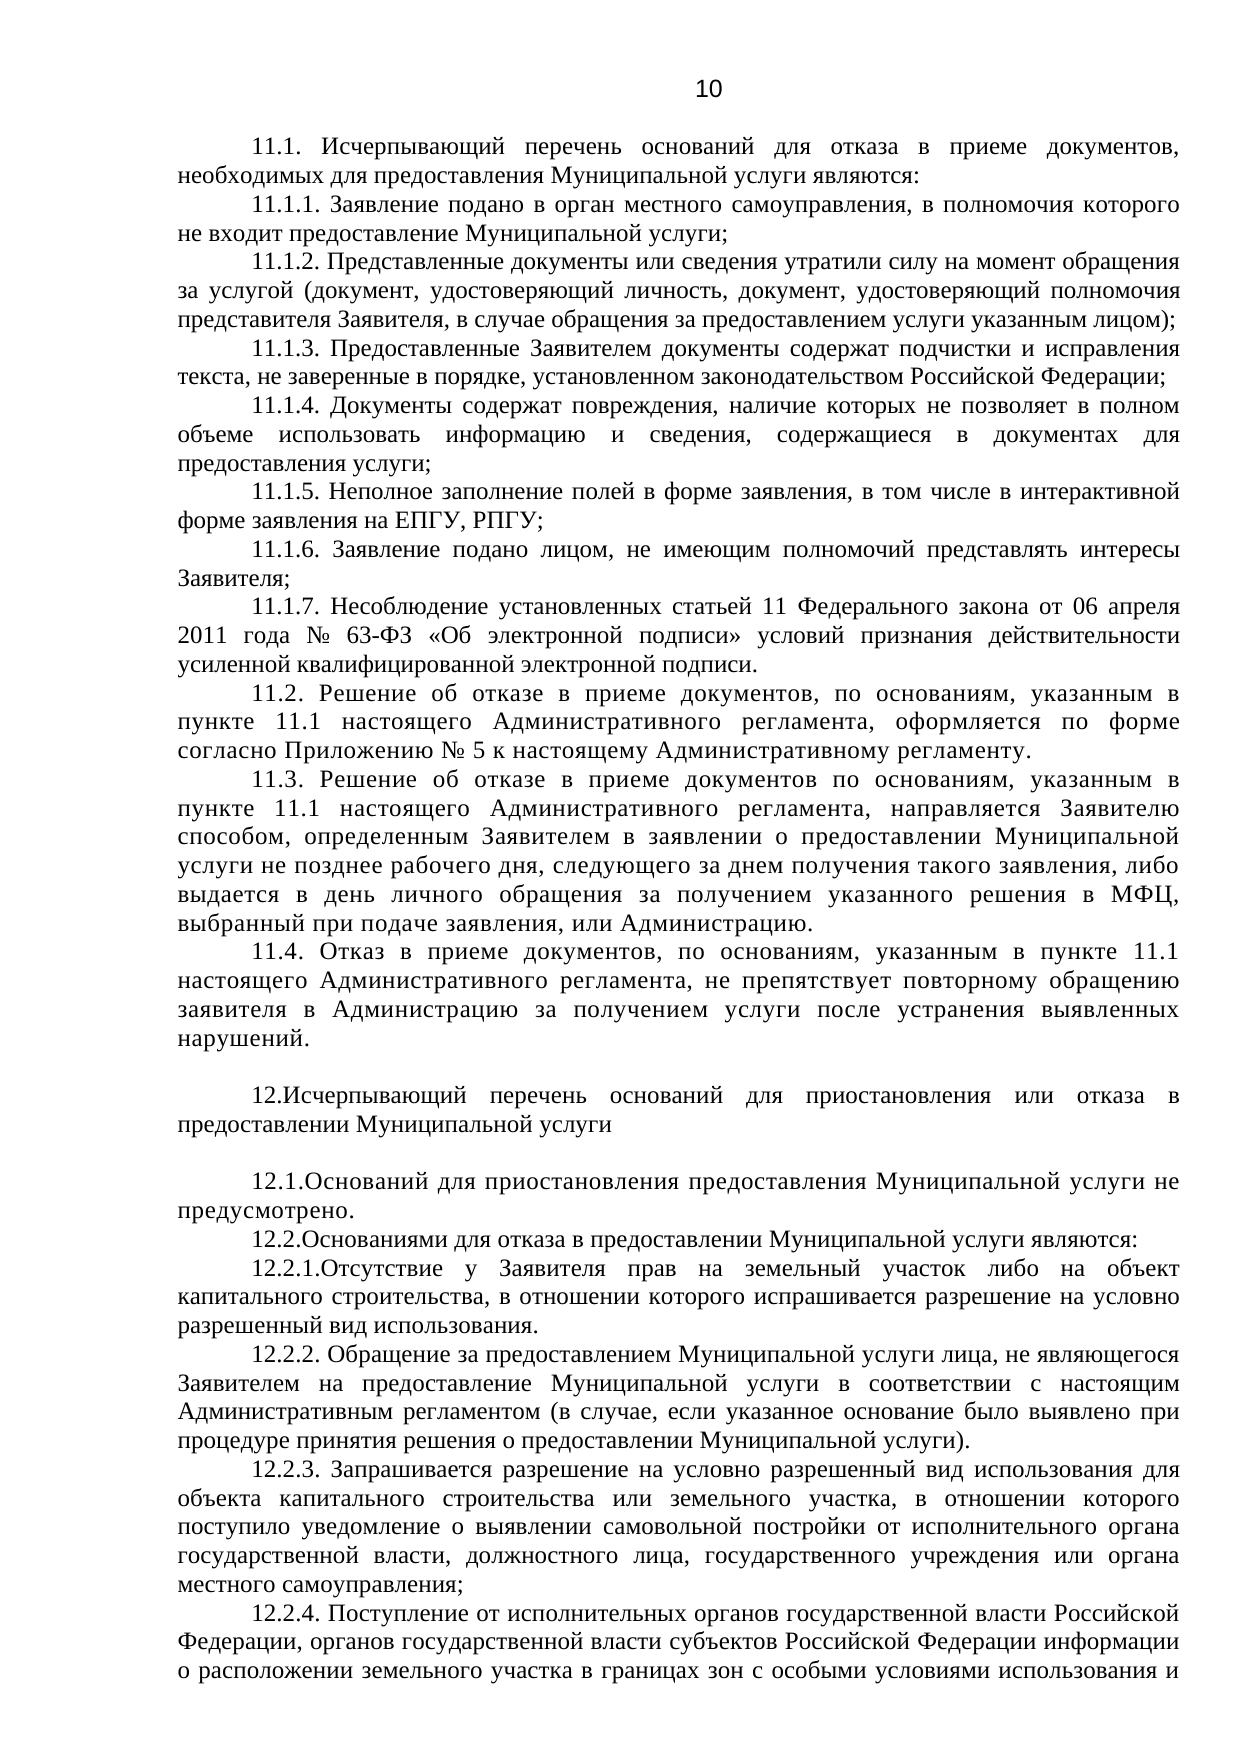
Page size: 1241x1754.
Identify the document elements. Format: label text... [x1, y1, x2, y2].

text 11.1.6. Заявление подано лицом, не имеющим полномочий представлять интересы Заявителя; [177, 534, 1181, 591]
text 12.2.Основаниями для отказа в предоставлении Муниципальной услуги являются: [177, 1224, 1181, 1253]
text 12.2.3. Запрашивается разрешение на условно разрешенный вид использования для объекта капитального строительства или земельного участка, в отношении которого поступило уведомление о выявлении самовольной постройки от исполнительного органа государственной власти, должностного лица, государственного учреждения или органа местного самоуправления; [177, 1454, 1181, 1598]
text 11.1.4. Документы содержат повреждения, наличие которых не позволяет в полном объеме использовать информацию и сведения, содержащиеся в документах для предоставления услуги; [177, 390, 1181, 476]
text 11.1.2. Представленные документы или сведения утратили силу на момент обращения за услугой (документ, удостоверяющий личность, документ, удостоверяющий полномочия представителя Заявителя, в случае обращения за предоставлением услуги указанным лицом); [177, 246, 1181, 333]
text 12.2.1.Отсутствие у Заявителя прав на земельный участок либо на объект капитального строительства, в отношении которого испрашивается разрешение на условно разрешенный вид использования. [177, 1253, 1181, 1339]
text 11.1.5. Неполное заполнение полей в форме заявления, в том числе в интерактивной форме заявления на ЕПГУ, РПГУ; [177, 476, 1181, 534]
text 12.2.2. Обращение за предоставлением Муниципальной услуги лица, не являющегося Заявителем на предоставление Муниципальной услуги в соответствии с настоящим Административным регламентом (в случае, если указанное основание было выявлено при процедуре принятия решения о предоставлении Муниципальной услуги). [177, 1339, 1181, 1454]
text 12.1.Оснований для приостановления предоставления Муниципальной услуги не предусмотрено. [177, 1166, 1181, 1224]
text 11.1. Исчерпывающий перечень оснований для отказа в приеме документов, необходимых для предоставления Муниципальной услуги являются: [177, 131, 1181, 189]
text 11.1.7. Несоблюдение установленных статьей 11 Федерального закона от 06 апреля 2011 года № 63-ФЗ «Об электронной подписи» условий признания действительности усиленной квалифицированной электронной подписи. [177, 591, 1181, 678]
text 11.1.3. Предоставленные Заявителем документы содержат подчистки и исправления текста, не заверенные в порядке, установленном законодательством Российской Федерации; [177, 333, 1181, 390]
text 11.3. Решение об отказе в приеме документов по основаниям, указанным в пункте 11.1 настоящего Административного регламента, направляется Заявителю способом, определенным Заявителем в заявлении о предоставлении Муниципальной услуги не позднее рабочего дня, следующего за днем получения такого заявления, либо выдается в день личного обращения за получением указанного решения в МФЦ, выбранный при подаче заявления, или Администрацию. [177, 764, 1181, 936]
text 11.2. Решение об отказе в приеме документов, по основаниям, указанным в пункте 11.1 настоящего Административного регламента, оформляется по форме согласно Приложению № 5 к настоящему Административному регламенту. [177, 678, 1181, 764]
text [177, 1598, 1181, 1684]
text 11.4. Отказ в приеме документов, по основаниям, указанным в пункте 11.1 настоящего Административного регламента, не препятствует повторному обращению заявителя в Администрацию за получением услуги после устранения выявленных нарушений. [177, 936, 1181, 1051]
text 11.1.1. Заявление подано в орган местного самоуправления, в полномочия которого не входит предоставление Муниципальной услуги; [177, 189, 1181, 246]
text 12.Исчерпывающий перечень оснований для приостановления или отказа в предоставлении Муниципальной услуги [177, 1080, 1181, 1138]
